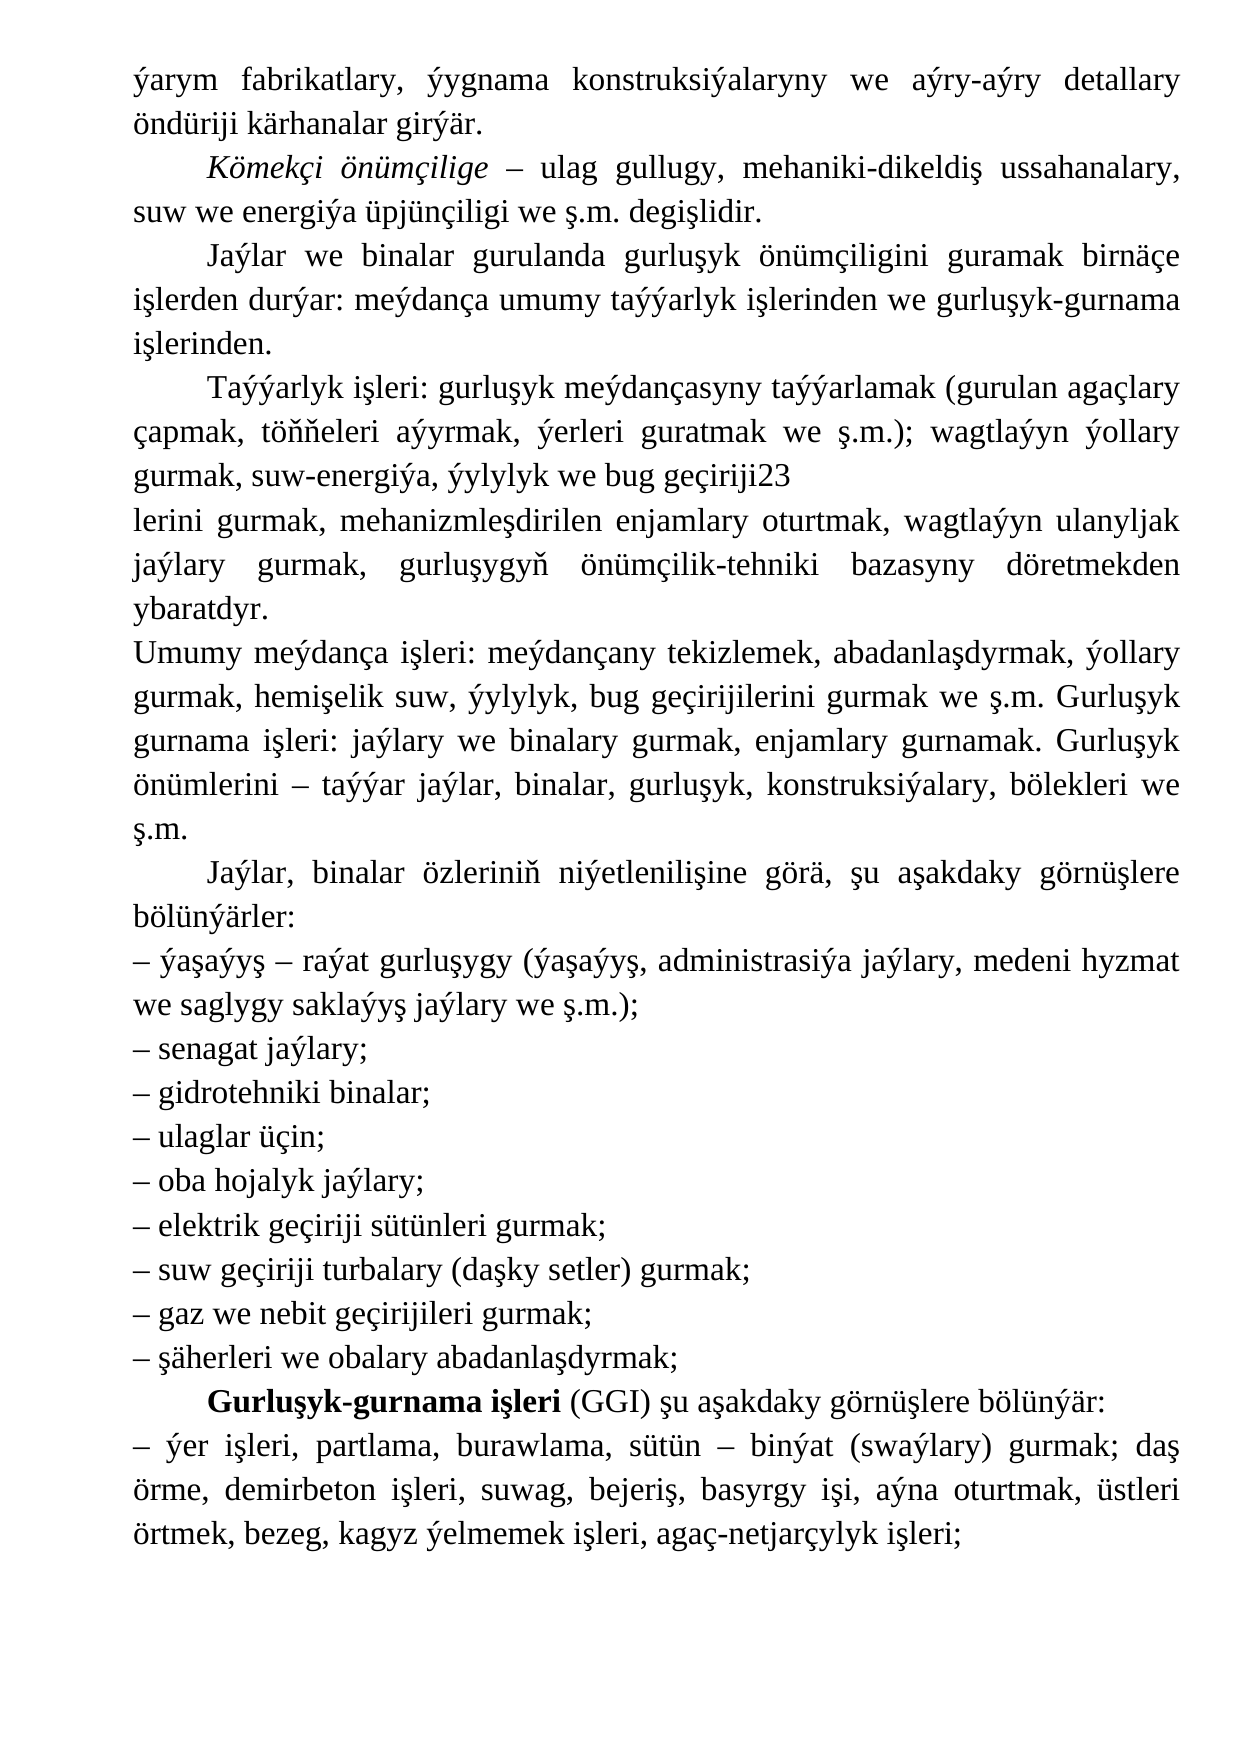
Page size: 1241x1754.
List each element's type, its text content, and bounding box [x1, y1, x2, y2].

text Jaýlar, binalar özleriniň niýetlenilişine görä, şu aşakdaky görnüşlere bölünýärler: [133, 852, 1181, 935]
text Taýýarlyk işleri: gurluşyk meýdançasyny taýýarlamak (gurulan agaçlary çapmak, töňňeleri aýyrmak, ýerleri guratmak we ş.m.); wagtlaýyn ýollary gurmak, suw-energiýa, ýylylyk we bug geçiriji23 [133, 368, 1181, 494]
text Kömekçi önümçilige – ulag gullugy, mehaniki-dikeldiş ussahanalary, suw we energiýa üpjünçiligi we ş.m. degişlidir. [133, 147, 1181, 230]
text – senagat jaýlary; [133, 1028, 1181, 1067]
text – ýaşaýyş – raýat gurluşygy (ýaşaýyş, administrasiýa jaýlary, medeni hyzmat we saglygy saklaýyş jaýlary we ş.m.); [133, 940, 1181, 1023]
text Jaýlar we binalar gurulanda gurluşyk önümçiligini guramak birnäçe işlerden durýar: meýdança umumy taýýarlyk işlerinden we gurluşyk-gurnama işlerinden. [133, 235, 1181, 362]
text – suw geçiriji turbalary (daşky setler) gurmak; [133, 1249, 1181, 1287]
text – elektrik geçiriji sütünleri gurmak; [133, 1205, 1181, 1243]
text – şäherleri we obalary abadanlaşdyrmak; [133, 1337, 1181, 1375]
text – gidrotehniki binalar; [133, 1073, 1181, 1111]
text lerini gurmak, mehanizmleşdirilen enjamlary oturtmak, wagtlaýyn ulanyljak jaýlary gurmak, gurluşygyň önümçilik-tehniki bazasyny döretmekden ybaratdyr. [133, 500, 1181, 626]
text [133, 59, 1181, 142]
text – gaz we nebit geçirijileri gurmak; [133, 1293, 1181, 1331]
text Gurluşyk-gurnama işleri (GGI) şu aşakdaky görnüşlere bölünýär: [133, 1381, 1181, 1419]
text – oba hojalyk jaýlary; [133, 1161, 1181, 1199]
text Umumy meýdança işleri: meýdançany tekizlemek, abadanlaşdyrmak, ýollary gurmak, hemişelik suw, ýylylyk, bug geçirijilerini gurmak we ş.m. Gurluşyk gurnama işleri: jaýlary we binalary gurmak, enjamlary gurnamak. Gurluşyk önümlerini – taýýar jaýlar, binalar, gurluşyk, konstruksiýalary, bölekleri we ş.m. [133, 632, 1181, 847]
text – ulaglar üçin; [133, 1117, 1181, 1155]
text – ýer işleri, partlama, burawlama, sütün – binýat (swaýlary) gurmak; daş örme, demirbeton işleri, suwag, bejeriş, basyrgy işi, aýna oturtmak, üstleri örtmek, bezeg, kagyz ýelmemek işleri, agaç-netjarçylyk işleri; [133, 1425, 1181, 1552]
